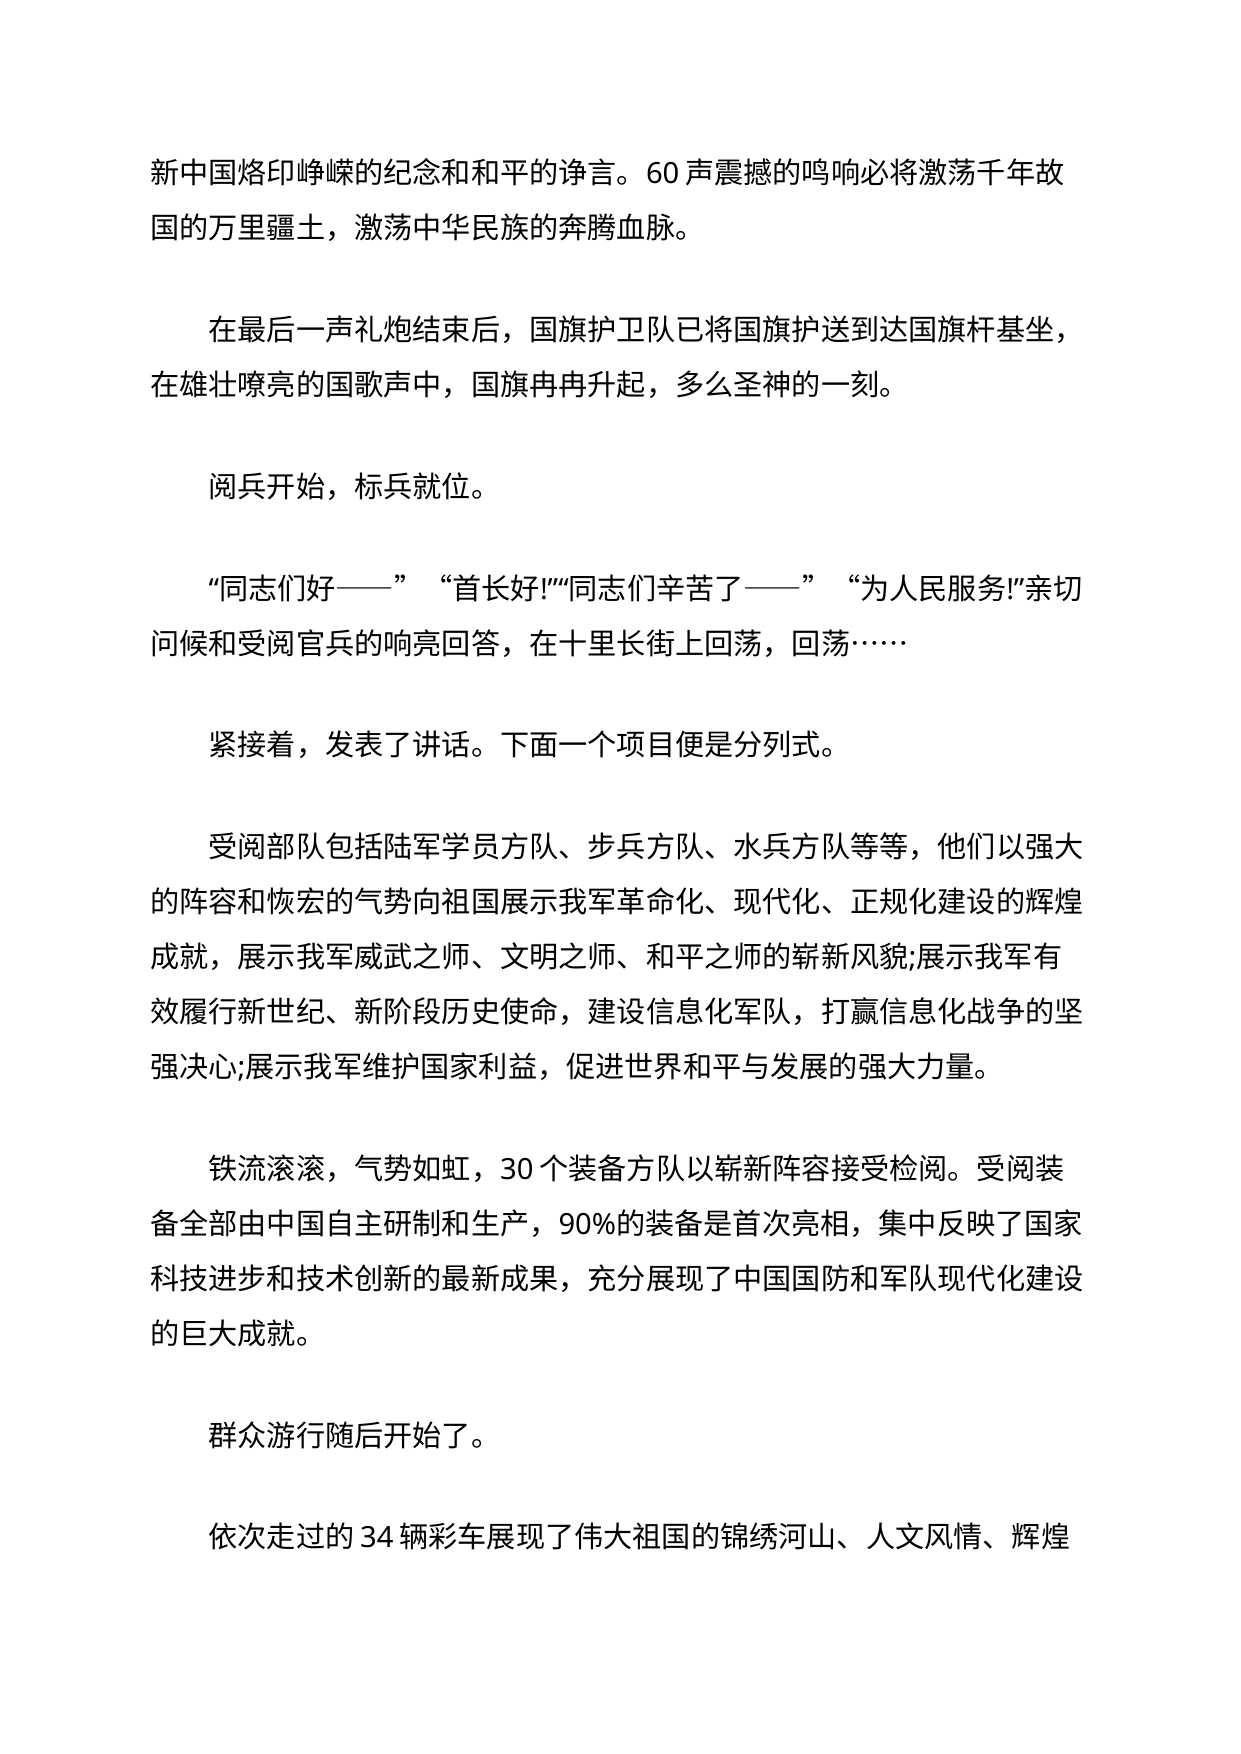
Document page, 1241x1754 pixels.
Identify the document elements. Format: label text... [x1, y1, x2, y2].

text 紧接着，发表了讲话。下面一个项目便是分列式。 [150, 722, 1090, 764]
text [150, 1514, 1090, 1556]
text 在最后一声礼炮结束后，国旗护卫队已将国旗护送到达国旗杆基坐，在雄壮嘹亮的国歌声中，国旗冉冉升起，多么圣神的一刻。 [150, 307, 1090, 404]
text 阅兵开始，标兵就位。 [150, 463, 1090, 506]
text “同志们好——”“首长好!”“同志们辛苦了——”“为人民服务!”亲切问候和受阅官兵的响亮回答，在十里长街上回荡，回荡…… [150, 565, 1090, 662]
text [150, 150, 1090, 247]
text 受阅部队包括陆军学员方队、步兵方队、水兵方队等等，他们以强大的阵容和恢宏的气势向祖国展示我军革命化、现代化、正规化建设的辉煌成就，展示我军威武之师、文明之师、和平之师的崭新风貌;展示我军有效履行新世纪、新阶段历史使命，建设信息化军队，打赢信息化战争的坚强决心;展示我军维护国家利益，促进世界和平与发展的强大力量。 [150, 824, 1090, 1086]
text 群众游行随后开始了。 [150, 1412, 1090, 1454]
text 铁流滚滚，气势如虹，30个装备方队以崭新阵容接受检阅。受阅装备全部由中国自主研制和生产，90%的装备是首次亮相，集中反映了国家科技进步和技术创新的最新成果，充分展现了中国国防和军队现代化建设的巨大成就。 [150, 1145, 1090, 1353]
